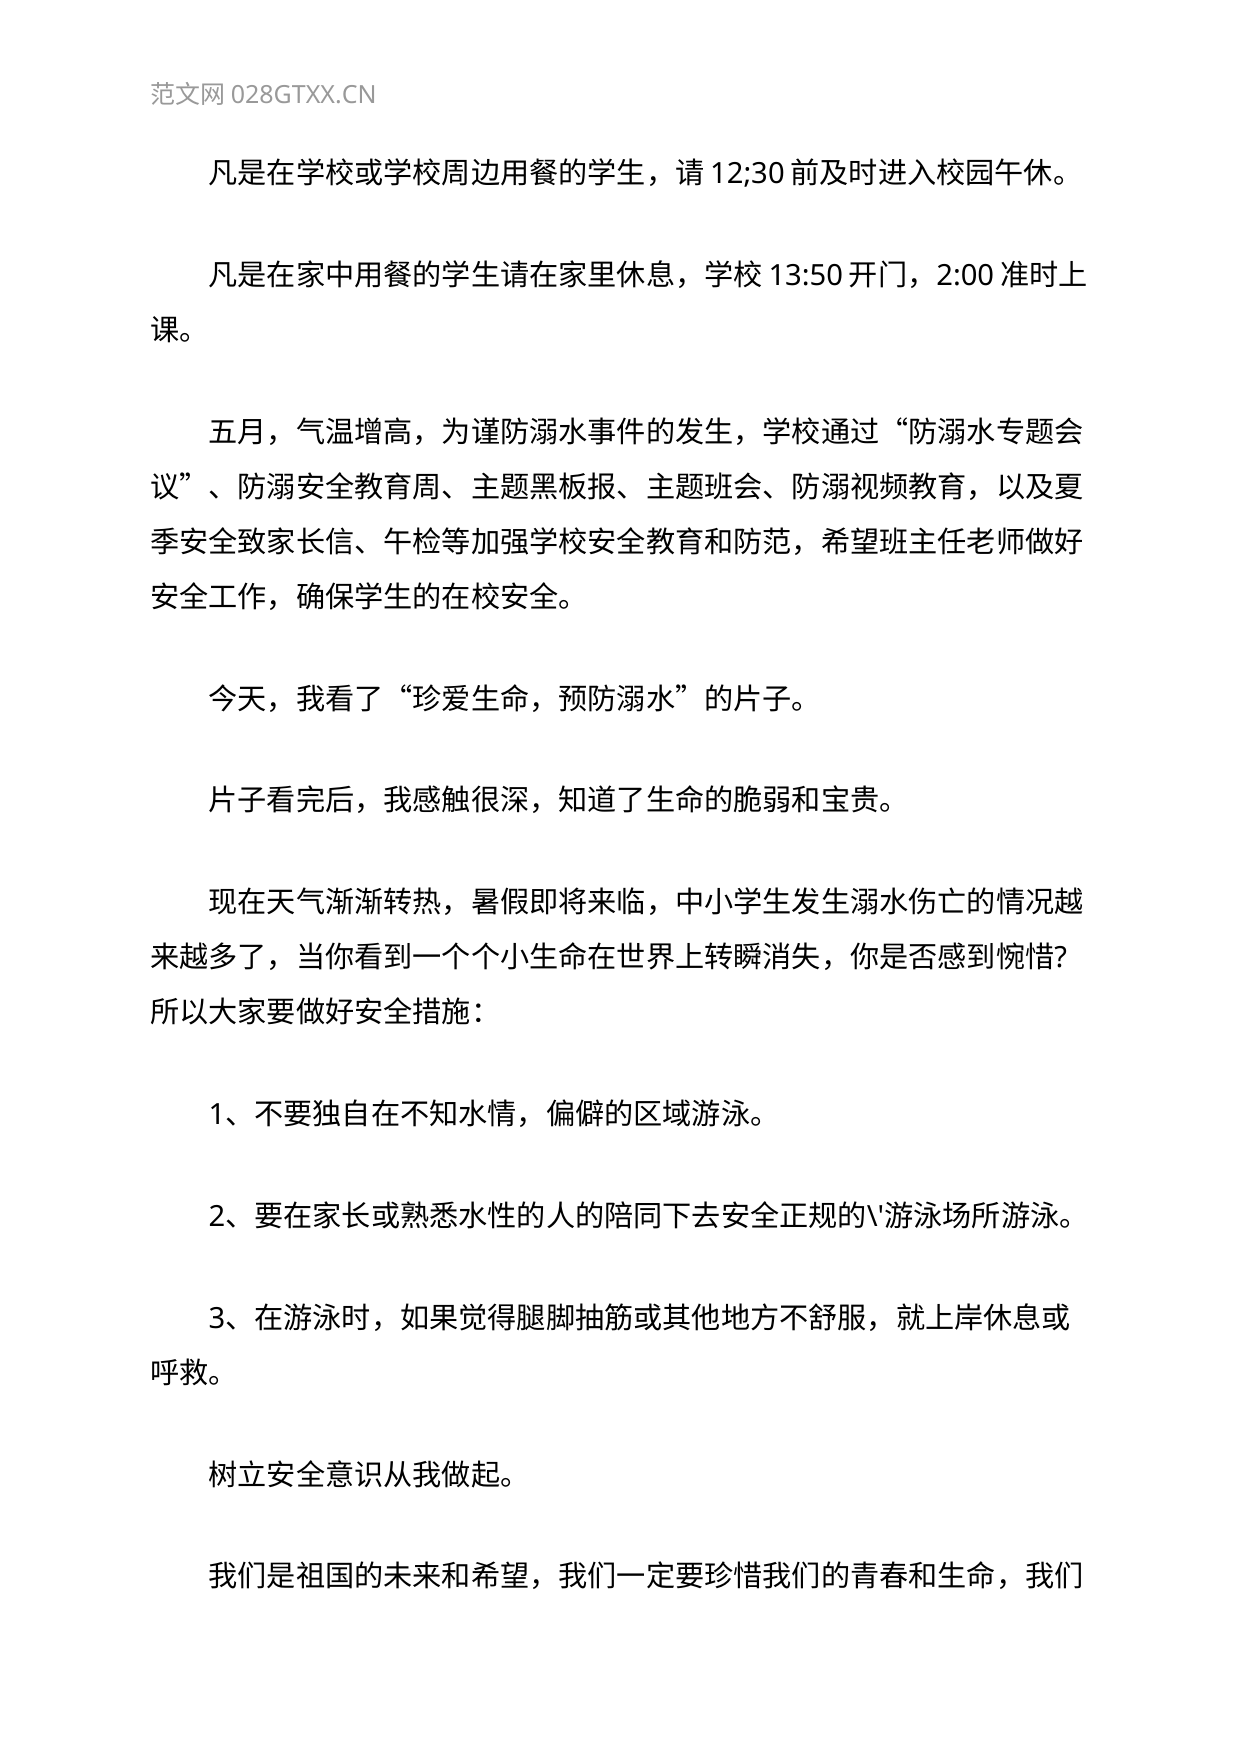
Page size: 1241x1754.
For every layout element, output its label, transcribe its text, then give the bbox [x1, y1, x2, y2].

text 树立安全意识从我做起。 [150, 1451, 1090, 1493]
text 3、在游泳时，如果觉得腿脚抽筋或其他地方不舒服，就上岸休息或呼救。 [150, 1294, 1090, 1392]
text 今天，我看了“珍爱生命，预防溺水”的片子。 [150, 675, 1090, 717]
text 凡是在家中用餐的学生请在家里休息，学校13:50开门，2:00准时上课。 [150, 252, 1090, 349]
text 凡是在学校或学校周边用餐的学生，请12;30前及时进入校园午休。 [150, 150, 1090, 192]
text 五月，气温增高，为谨防溺水事件的发生，学校通过“防溺水专题会议”、防溺安全教育周、主题黑板报、主题班会、防溺视频教育，以及夏季安全致家长信、午检等加强学校安全教育和防范，希望班主任老师做好安全工作，确保学生的在校安全。 [150, 409, 1090, 616]
text 片子看完后，我感触很深，知道了生命的脆弱和宝贵。 [150, 777, 1090, 819]
text 现在天气渐渐转热，暑假即将来临，中小学生发生溺水伤亡的情况越来越多了，当你看到一个个小生命在世界上转瞬消失，你是否感到惋惜?所以大家要做好安全措施： [150, 879, 1090, 1031]
text 1、不要独自在不知水情，偏僻的区域游泳。 [150, 1090, 1090, 1133]
text 2、要在家长或熟悉水性的人的陪同下去安全正规的\'游泳场所游泳。 [150, 1192, 1090, 1235]
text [150, 1553, 1090, 1595]
